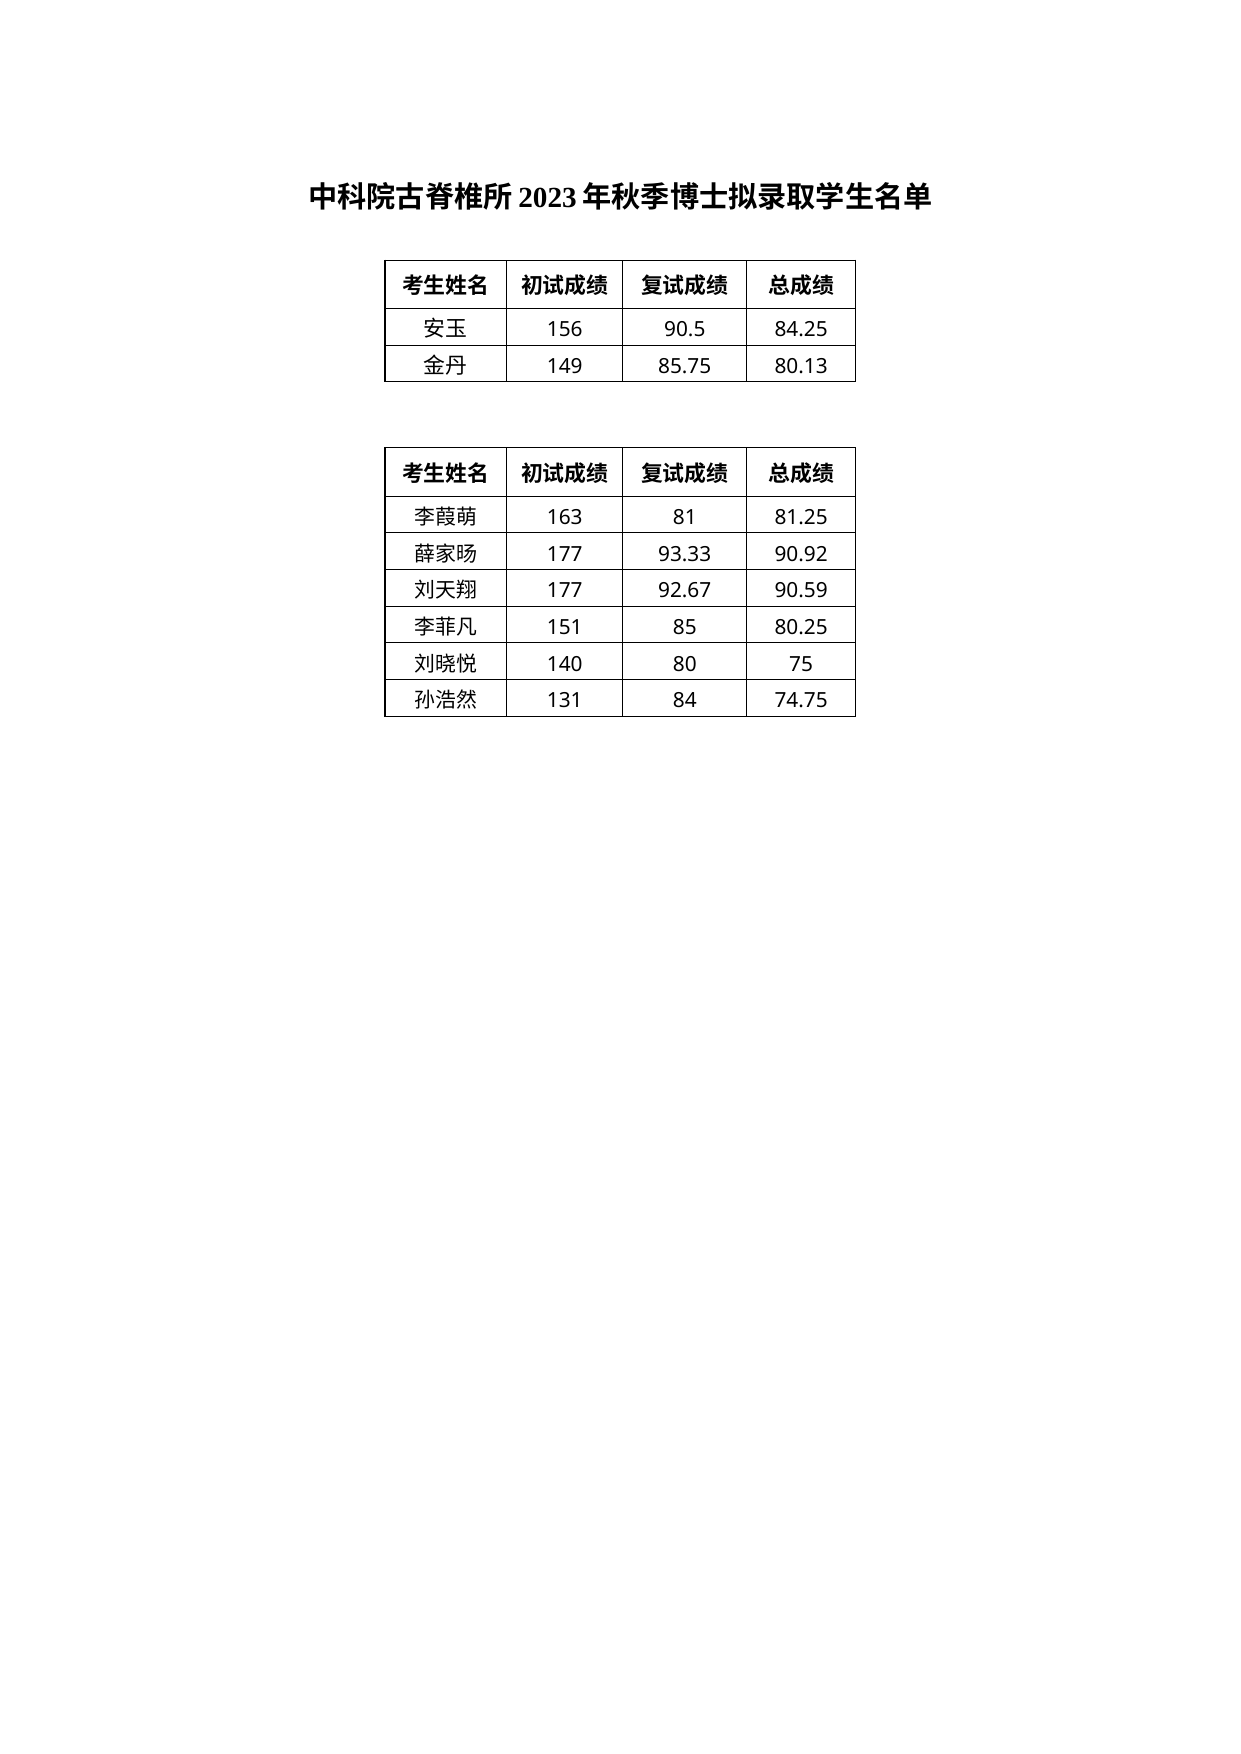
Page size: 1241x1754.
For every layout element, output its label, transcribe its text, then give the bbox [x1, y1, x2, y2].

table_cell 刘天翔 [386, 570, 506, 606]
table_cell 85 [623, 607, 746, 642]
table_cell 177 [507, 533, 622, 569]
table_header 考生姓名 [386, 261, 506, 308]
table_header 总成绩 [747, 261, 855, 308]
table_cell 安玉 [386, 309, 506, 344]
table_header 总成绩 [747, 448, 855, 496]
table_header 复试成绩 [623, 448, 746, 496]
table_cell 80.25 [747, 607, 855, 642]
table_cell 李菲凡 [386, 607, 506, 642]
table_header 考生姓名 [386, 448, 506, 496]
table_cell 90.5 [623, 309, 746, 344]
table_cell 90.59 [747, 570, 855, 606]
table_cell 92.67 [623, 570, 746, 606]
table_header 初试成绩 [507, 448, 622, 496]
table_cell 薛家旸 [386, 533, 506, 569]
table_cell 81 [623, 497, 746, 532]
table_cell 93.33 [623, 533, 746, 569]
table_cell 刘晓悦 [386, 643, 506, 679]
table_cell 131 [507, 680, 622, 716]
table_header 初试成绩 [507, 261, 622, 308]
table_header 复试成绩 [623, 261, 746, 308]
table_cell 177 [507, 570, 622, 606]
table_cell 80 [623, 643, 746, 679]
table_cell 金丹 [386, 346, 506, 381]
table_cell 81.25 [747, 497, 855, 532]
text 中科院古脊椎所2023年秋季博士拟录取学生名单 [148, 162, 1092, 227]
table_cell 孙浩然 [386, 680, 506, 716]
table_cell 151 [507, 607, 622, 642]
table_cell 李葭萌 [386, 497, 506, 532]
table_cell 84.25 [747, 309, 855, 344]
table_cell 163 [507, 497, 622, 532]
table_cell 80.13 [747, 346, 855, 381]
table_cell 75 [747, 643, 855, 679]
table_cell 74.75 [747, 680, 855, 716]
table_cell 84 [623, 680, 746, 716]
table_cell 85.75 [623, 346, 746, 381]
table_cell 90.92 [747, 533, 855, 569]
table_cell 156 [507, 309, 622, 344]
table_cell 149 [507, 346, 622, 381]
table_cell 140 [507, 643, 622, 679]
